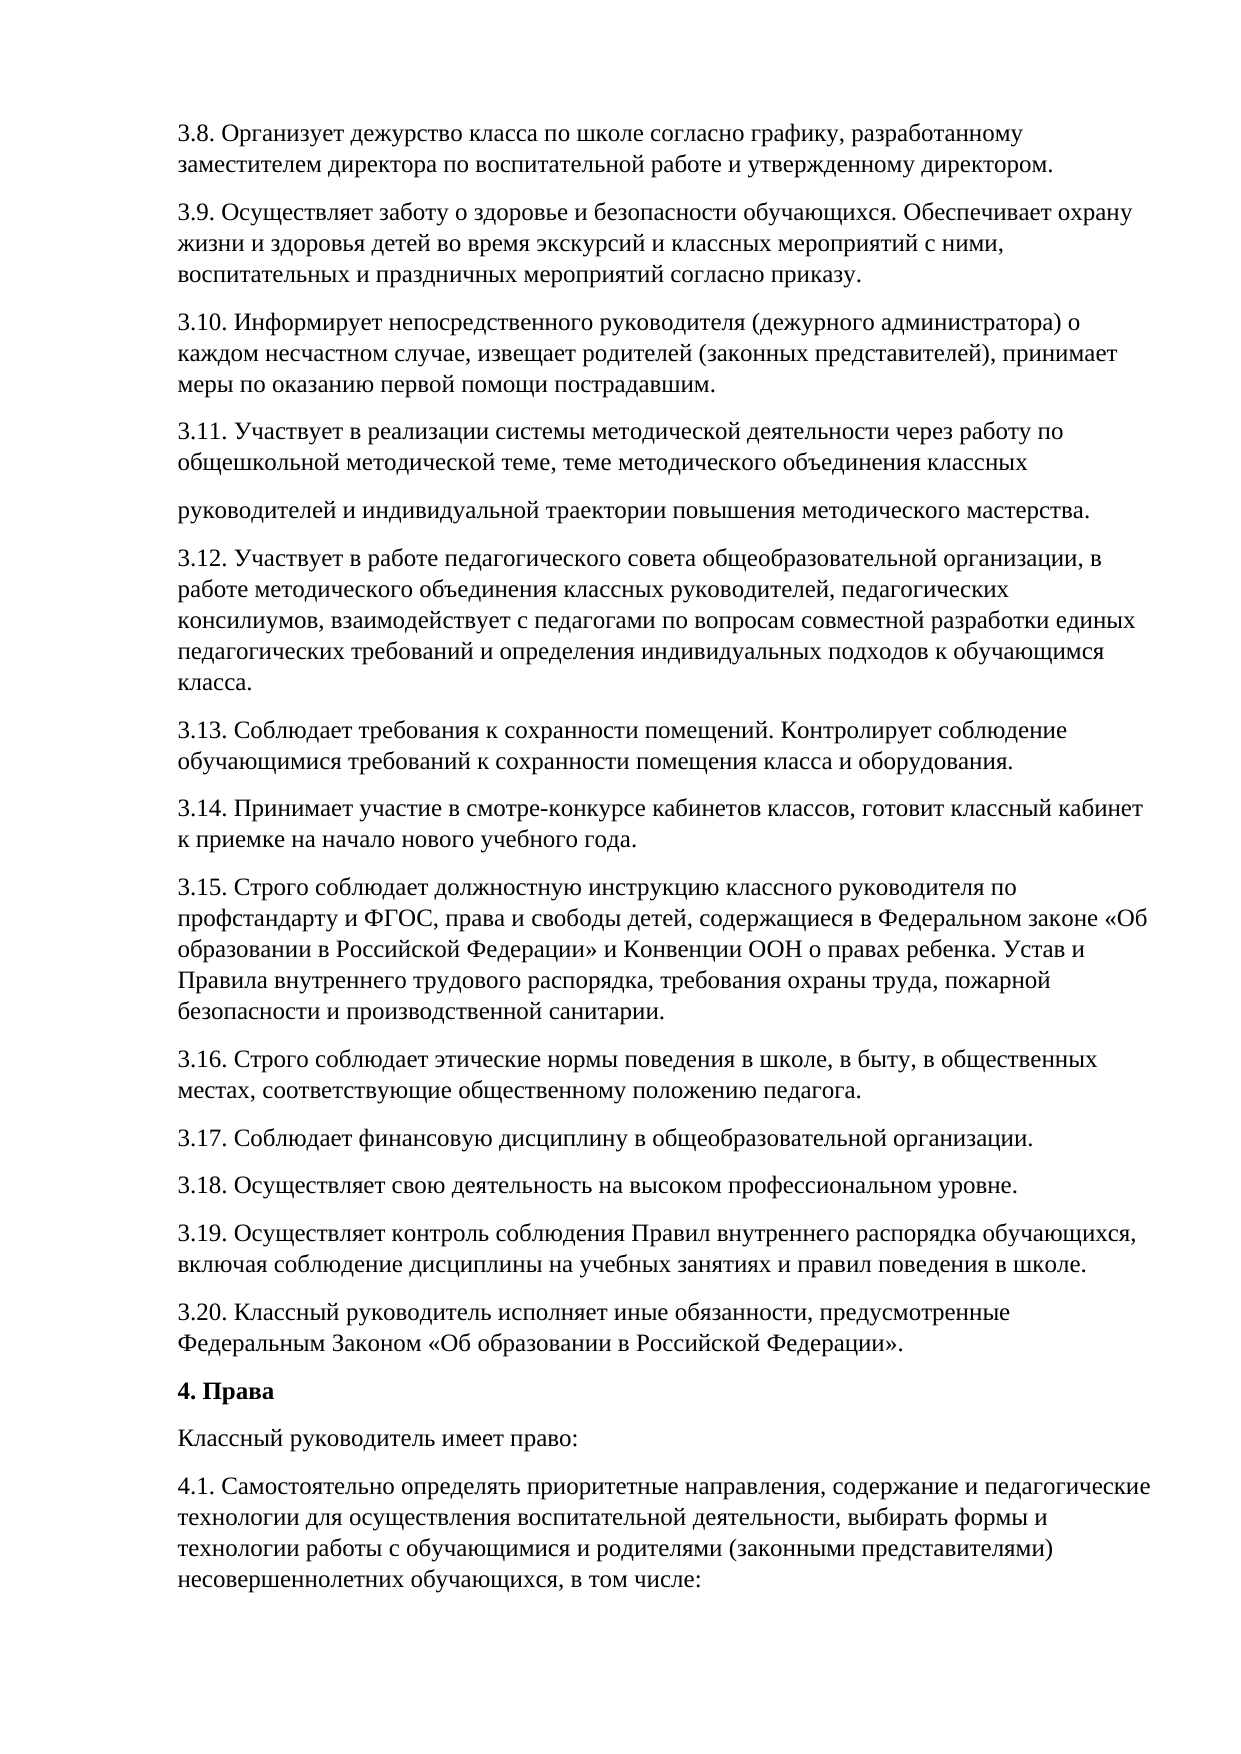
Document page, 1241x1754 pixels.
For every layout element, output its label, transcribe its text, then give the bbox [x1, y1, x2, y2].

text 3.18. Осуществляет свою деятельность на высоком профессиональном уровне. [177, 1171, 1152, 1199]
text 3.14. Принимает участие в смотре-конкурсе кабинетов классов, готовит классный кабинет к приемке на начало нового учебного года. [177, 793, 1152, 853]
text 3.15. Строго соблюдает должностную инструкцию классного руководителя по профстандарту и ФГОС, права и свободы детей, содержащиеся в Федеральном законе «Об образовании в Российской Федерации» и Конвенции ООН о правах ребенка. Устав и Правила внутреннего трудового распорядка, требования охраны труда, пожарной безопасности и производственной санитарии. [177, 872, 1152, 1025]
text Классный руководитель имеет право: [177, 1423, 1152, 1452]
text 4.1. Самостоятельно определять приоритетные направления, содержание и педагогические технологии для осуществления воспитательной деятельности, выбирать формы и технологии работы с обучающимися и родителями (законными представителями) несовершеннолетних обучающихся, в том числе: [177, 1471, 1152, 1593]
text 4. Права [177, 1376, 1152, 1404]
text 3.8. Организует дежурство класса по школе согласно графику, разработанному заместителем директора по воспитательной работе и утвержденному директором. [177, 118, 1152, 178]
text 3.9. Осуществляет заботу о здоровье и безопасности обучающихся. Обеспечивает охрану жизни и здоровья детей во время экскурсий и классных мероприятий с ними, воспитательных и праздничных мероприятий согласно приказу. [177, 197, 1152, 288]
text 3.19. Осуществляет контроль соблюдения Правил внутреннего распорядка обучающихся, включая соблюдение дисциплины на учебных занятиях и правил поведения в школе. [177, 1218, 1152, 1278]
text 3.10. Информирует непосредственного руководителя (дежурного администратора) о каждом несчастном случае, извещает родителей (законных представителей), принимает меры по оказанию первой помощи пострадавшим. [177, 307, 1152, 397]
text 3.13. Соблюдает требования к сохранности помещений. Контролирует соблюдение обучающимися требований к сохранности помещения класса и оборудования. [177, 715, 1152, 774]
text 3.12. Участвует в работе педагогического совета общеобразовательной организации, в работе методического объединения классных руководителей, педагогических консилиумов, взаимодействует с педагогами по вопросам совместной разработки единых педагогических требований и определения индивидуальных подходов к обучающимся класса. [177, 543, 1152, 696]
text 3.20. Классный руководитель исполняет иные обязанности, предусмотренные Федеральным Законом «Об образовании в Российской Федерации». [177, 1297, 1152, 1357]
text 3.16. Строго соблюдает этические нормы поведения в школе, в быту, в общественных местах, соответствующие общественному положению педагога. [177, 1044, 1152, 1104]
text 3.17. Соблюдает финансовую дисциплину в общеобразовательной организации. [177, 1123, 1152, 1152]
text 3.11. Участвует в реализации системы методической деятельности через работу по общешкольной методической теме, теме методического объединения классных [177, 416, 1152, 476]
text руководителей и индивидуальной траектории повышения методического мастерства. [177, 495, 1152, 524]
